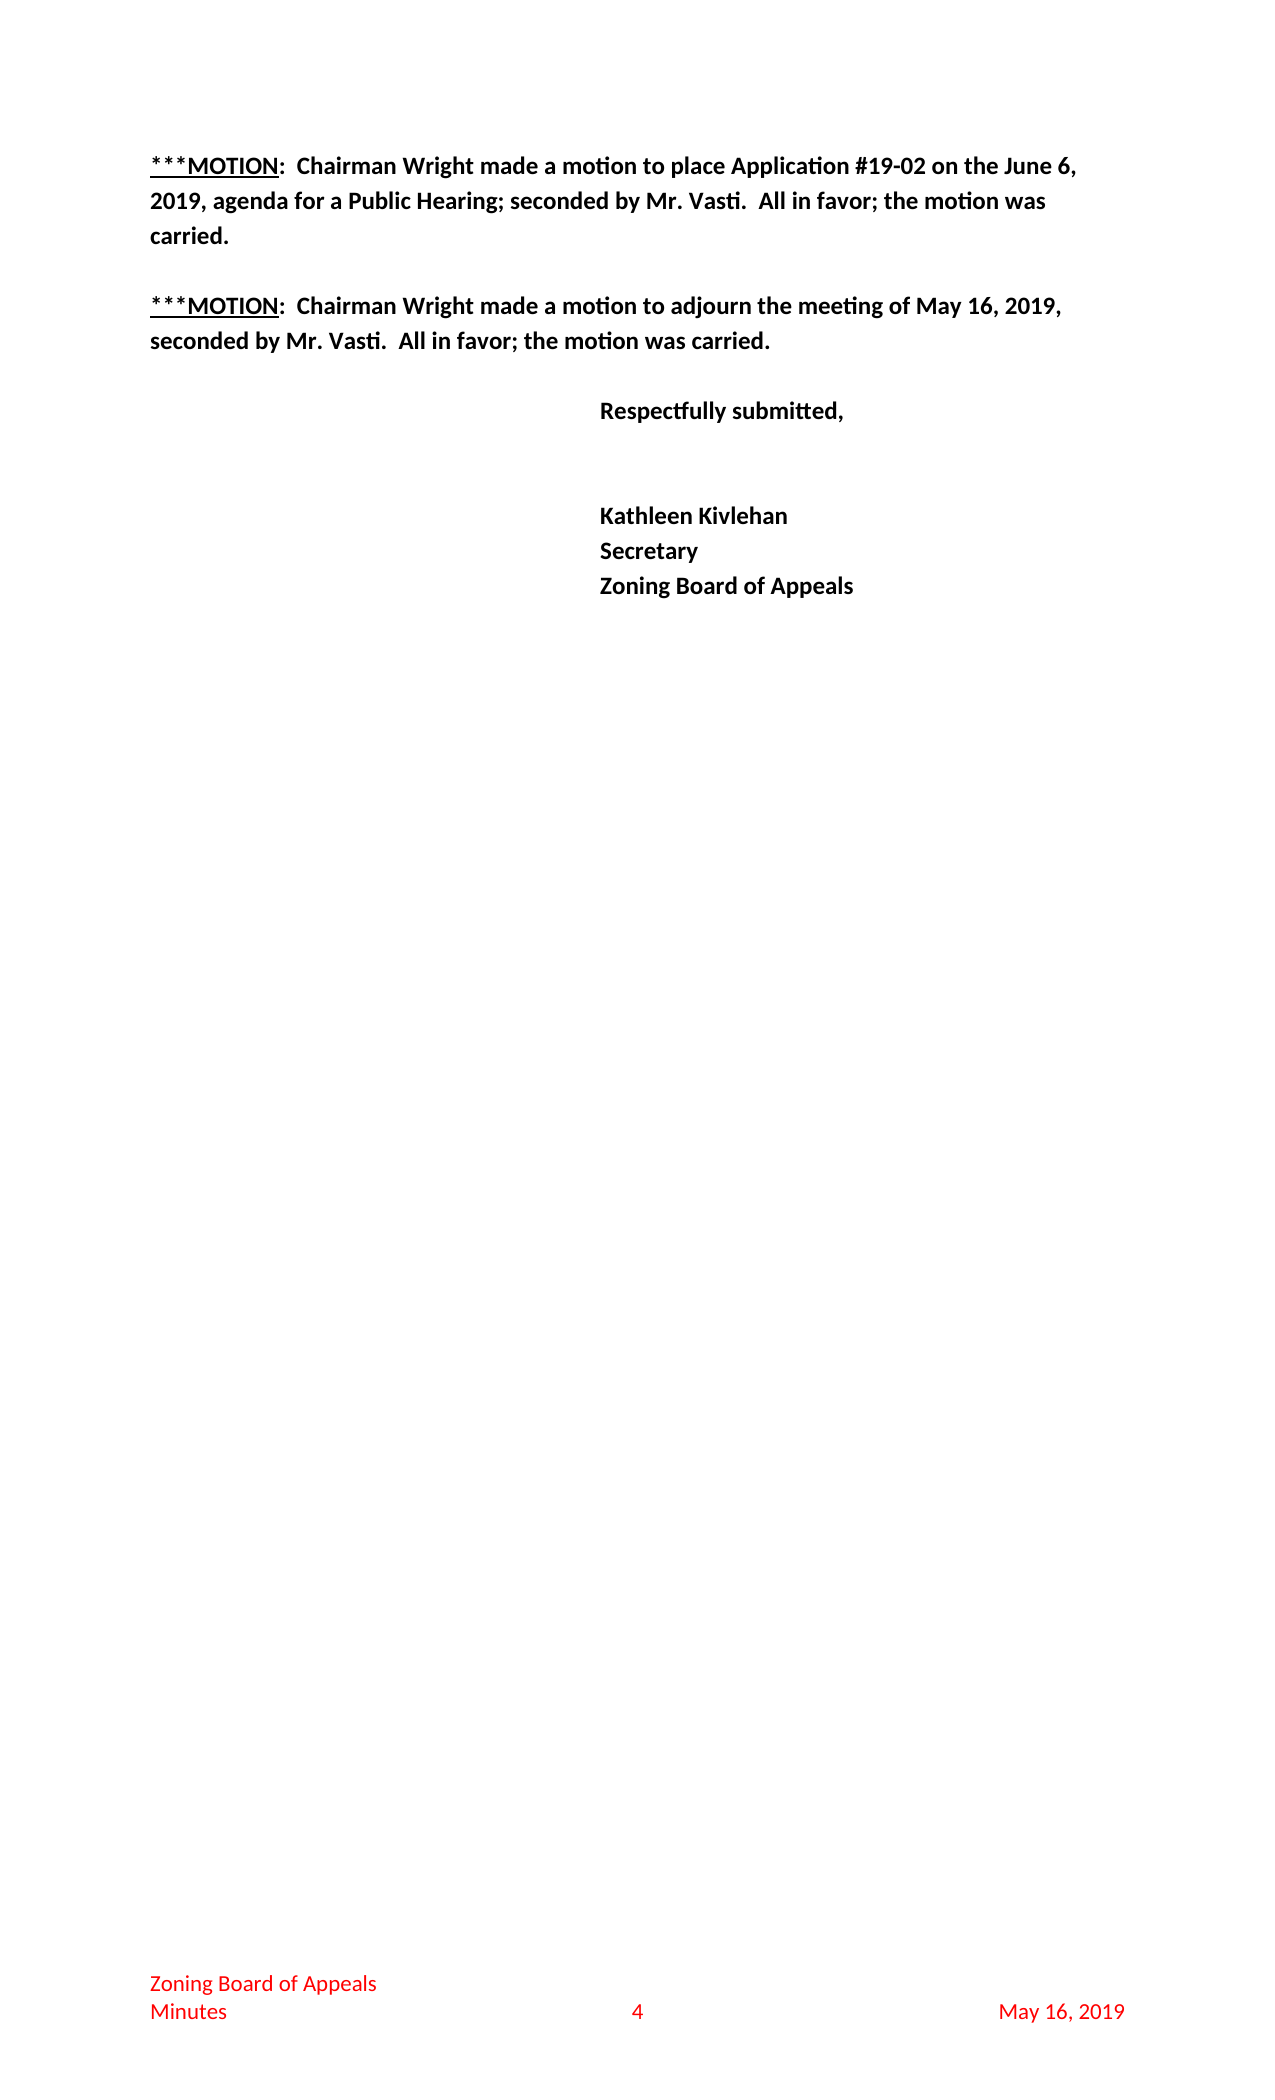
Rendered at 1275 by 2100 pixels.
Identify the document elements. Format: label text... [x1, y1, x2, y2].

text Respectfully submitted, [150, 395, 1125, 426]
text Zoning Board of Appeals [150, 570, 1125, 601]
text Kathleen Kivlehan [150, 500, 1125, 531]
text ***MOTION: Chairman Wright made a motion to place Application #19-02 on the June 6, 2019, agenda for a Public Hearing; seconded by Mr. Vasti. All in favor; the motion was carried. [150, 150, 1125, 251]
text Secretary [150, 535, 1125, 566]
text ***MOTION: Chairman Wright made a motion to adjourn the meeting of May 16, 2019, seconded by Mr. Vasti. All in favor; the motion was carried. [150, 290, 1125, 356]
